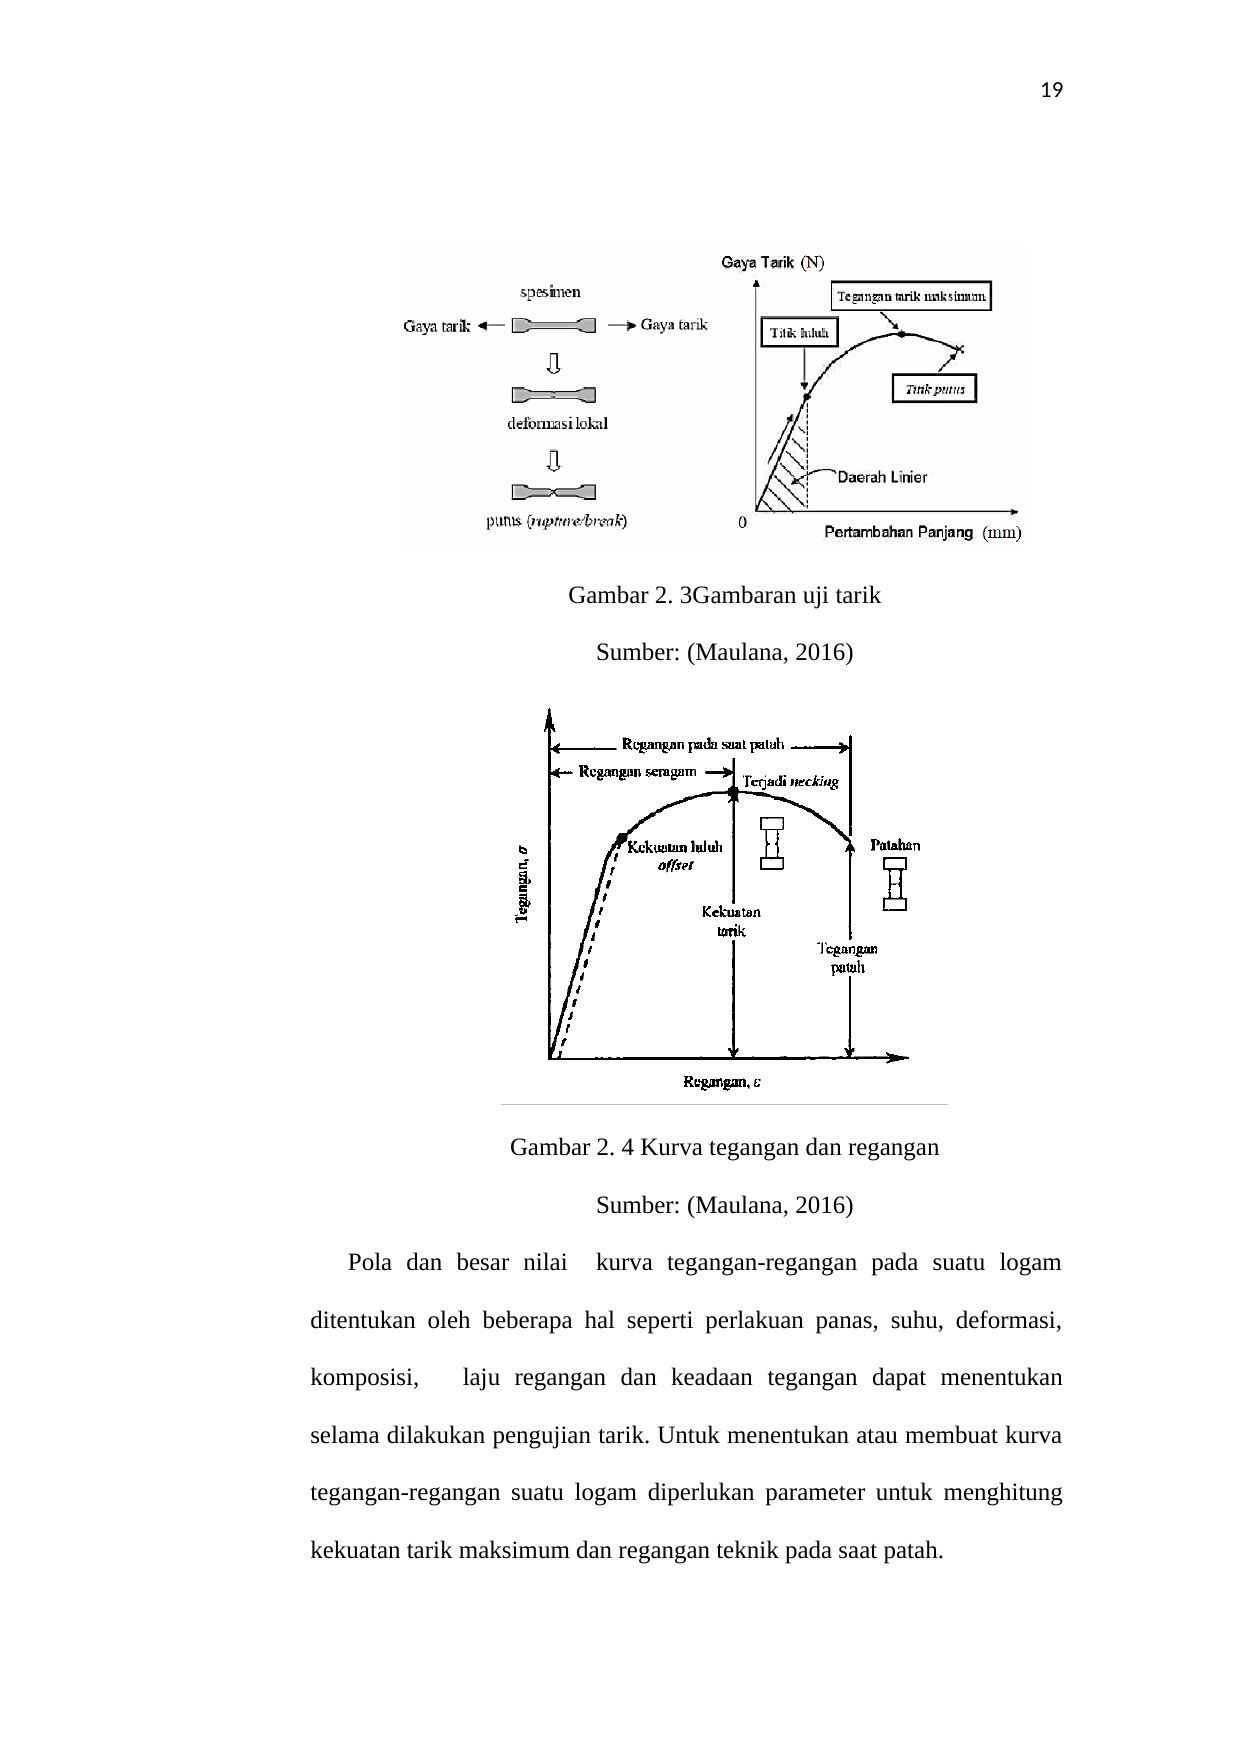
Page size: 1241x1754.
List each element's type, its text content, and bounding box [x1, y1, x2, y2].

list Gambar 2. 4 Kurva tegangan dan regangan [349, 1132, 1063, 1161]
picture [386, 236, 1037, 552]
list Gambar 2. 3Gambaran uji tarik [349, 580, 1063, 609]
list Sumber: (Maulana, 2016) [349, 1190, 1063, 1219]
list Pola dan besar nilai kurva tegangan-regangan pada suatu logam ditentukan oleh beberapa hal seperti perlakuan panas, suhu, deformasi, komposisi, laju regangan dan keadaan tegangan dapat menentukan selama dilakukan pengujian tarik. Untuk menentukan atau membuat kurva tegangan-regangan suatu logam diperlukan parameter untuk menghitung kekuatan tarik maksimum dan regangan teknik pada saat patah. [310, 1247, 1063, 1564]
list Sumber: (Maulana, 2016) [349, 637, 1063, 666]
